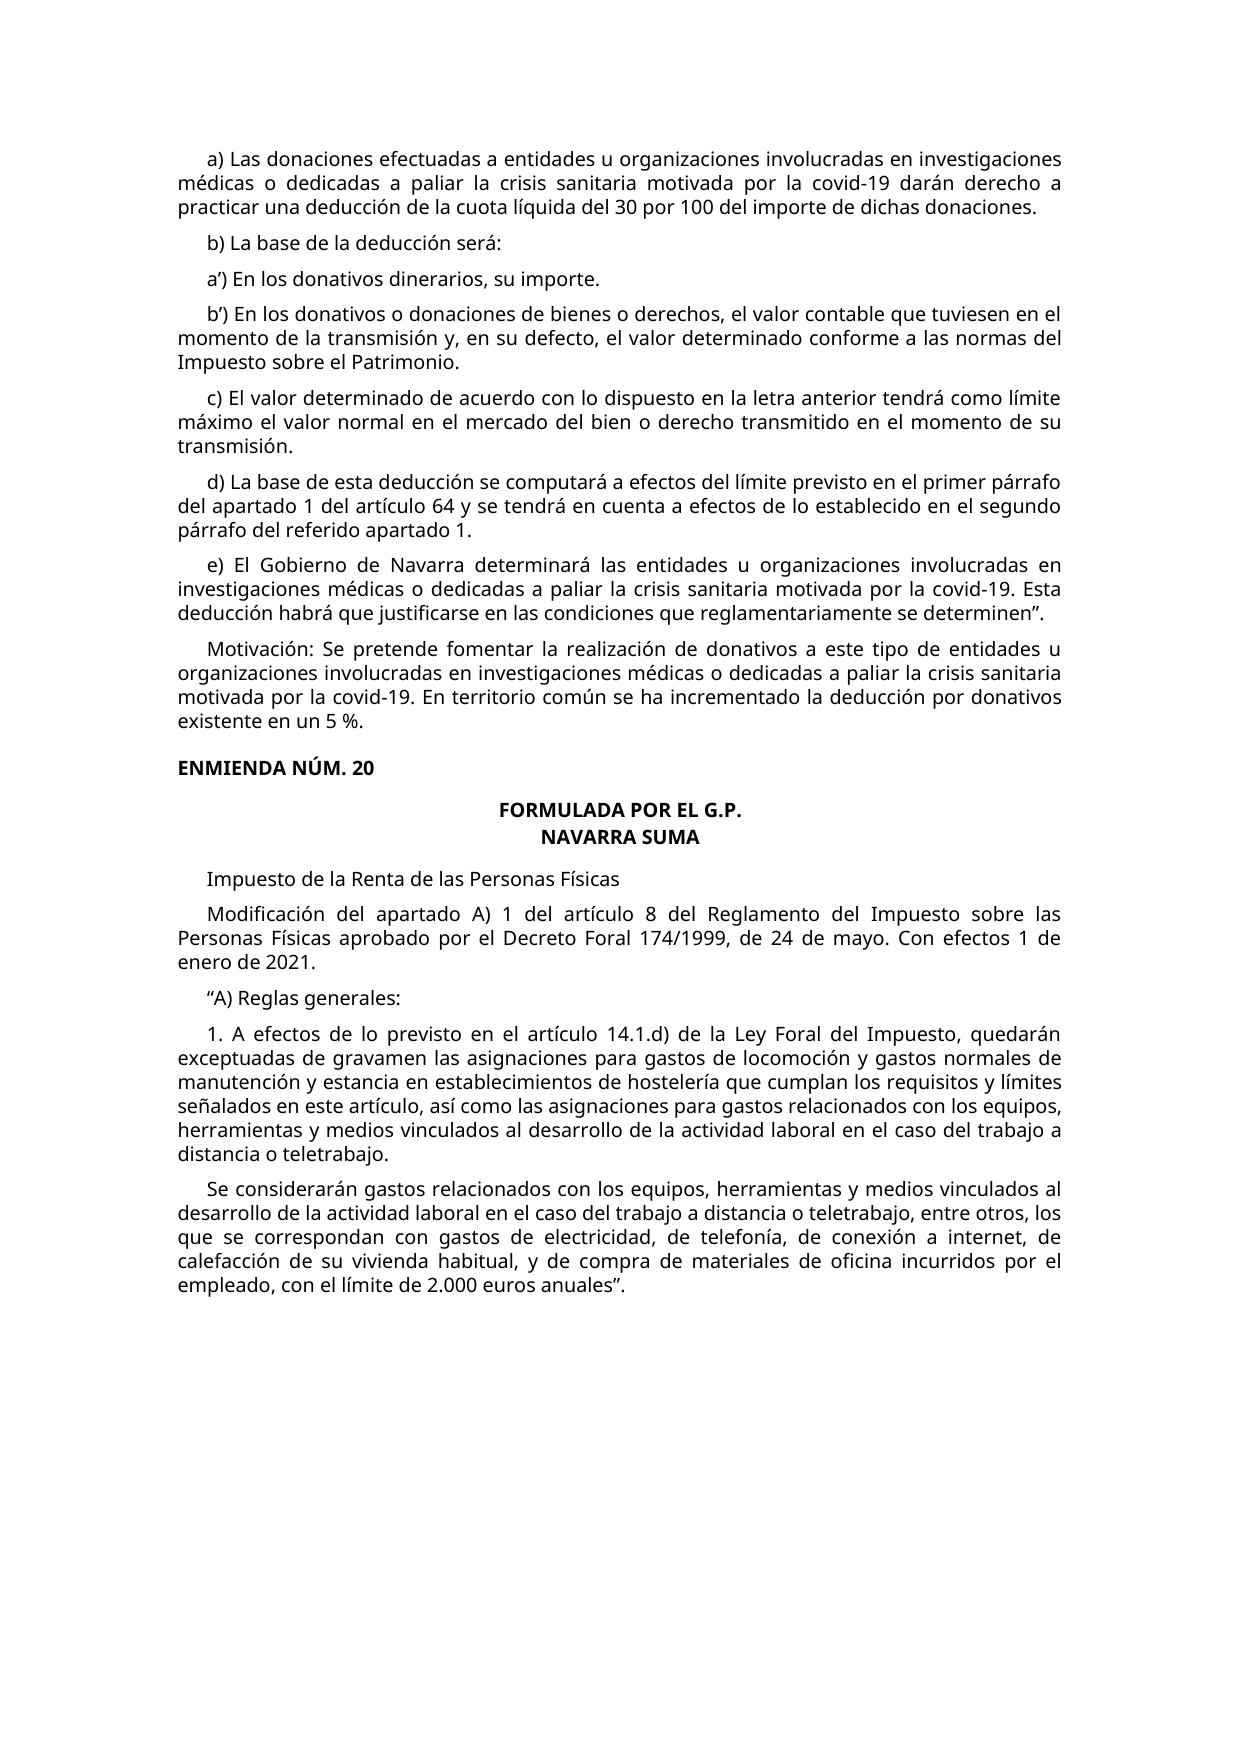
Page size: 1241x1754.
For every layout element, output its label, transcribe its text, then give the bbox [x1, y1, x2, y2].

text Modificación del apartado A) 1 del artículo 8 del Reglamento del Impuesto sobre las Personas Físicas aprobado por el Decreto Foral 174/1999, de 24 de mayo. Con efectos 1 de enero de 2021. [177, 903, 1063, 974]
text e) El Gobierno de Navarra determinará las entidades u organizaciones involucradas en investigaciones médicas o dedicadas a paliar la crisis sanitaria motivada por la covid-19. Esta deducción habrá que justificarse en las condiciones que reglamentariamente se determinen”. [177, 554, 1063, 626]
text d) La base de esta deducción se computará a efectos del límite previsto en el primer párrafo del apartado 1 del artículo 64 y se tendrá en cuenta a efectos de lo establecido en el segundo párrafo del referido apartado 1. [177, 470, 1063, 542]
text c) El valor determinado de acuerdo con lo dispuesto en la letra anterior tendrá como límite máximo el valor normal en el mercado del bien o derecho transmitido en el momento de su transmisión. [177, 386, 1063, 458]
text a’) En los donativos dinerarios, su importe. [177, 267, 1063, 291]
text Impuesto de la Renta de las Personas Físicas [177, 867, 1063, 891]
text Enmienda núm. 20 [177, 757, 1063, 781]
text Se considerarán gastos relacionados con los equipos, herramientas y medios vinculados al desarrollo de la actividad laboral en el caso del trabajo a distancia o teletrabajo, entre otros, los que se correspondan con gastos de electricidad, de telefonía, de conexión a internet, de calefacción de su vivienda habitual, y de compra de materiales de oficina incurridos por el empleado, con el límite de 2.000 euros anuales”. [177, 1177, 1063, 1297]
text b) La base de la deducción será: [177, 231, 1063, 255]
text Formulada por el G.P. [177, 798, 1063, 822]
text a) Las donaciones efectuadas a entidades u organizaciones involucradas en investigaciones médicas o dedicadas a paliar la crisis sanitaria motivada por la covid-19 darán derecho a practicar una deducción de la cuota líquida del 30 por 100 del importe de dichas donaciones. [177, 148, 1063, 219]
text Motivación: Se pretende fomentar la realización de donativos a este tipo de entidades u organizaciones involucradas en investigaciones médicas o dedicadas a paliar la crisis sanitaria motivada por la covid-19. En territorio común se ha incrementado la deducción por donativos existente en un 5 %. [177, 637, 1063, 733]
text “A) Reglas generales: [177, 986, 1063, 1010]
text Navarra Suma [177, 825, 1063, 849]
text 1. A efectos de lo previsto en el artículo 14.1.d) de la Ley Foral del Impuesto, quedarán exceptuadas de gravamen las asignaciones para gastos de locomoción y gastos normales de manutención y estancia en establecimientos de hostelería que cumplan los requisitos y límites señalados en este artículo, así como las asignaciones para gastos relacionados con los equipos, herramientas y medios vinculados al desarrollo de la actividad laboral en el caso del trabajo a distancia o teletrabajo. [177, 1022, 1063, 1166]
text b’) En los donativos o donaciones de bienes o derechos, el valor contable que tuviesen en el momento de la transmisión y, en su defecto, el valor determinado conforme a las normas del Impuesto sobre el Patrimonio. [177, 303, 1063, 374]
